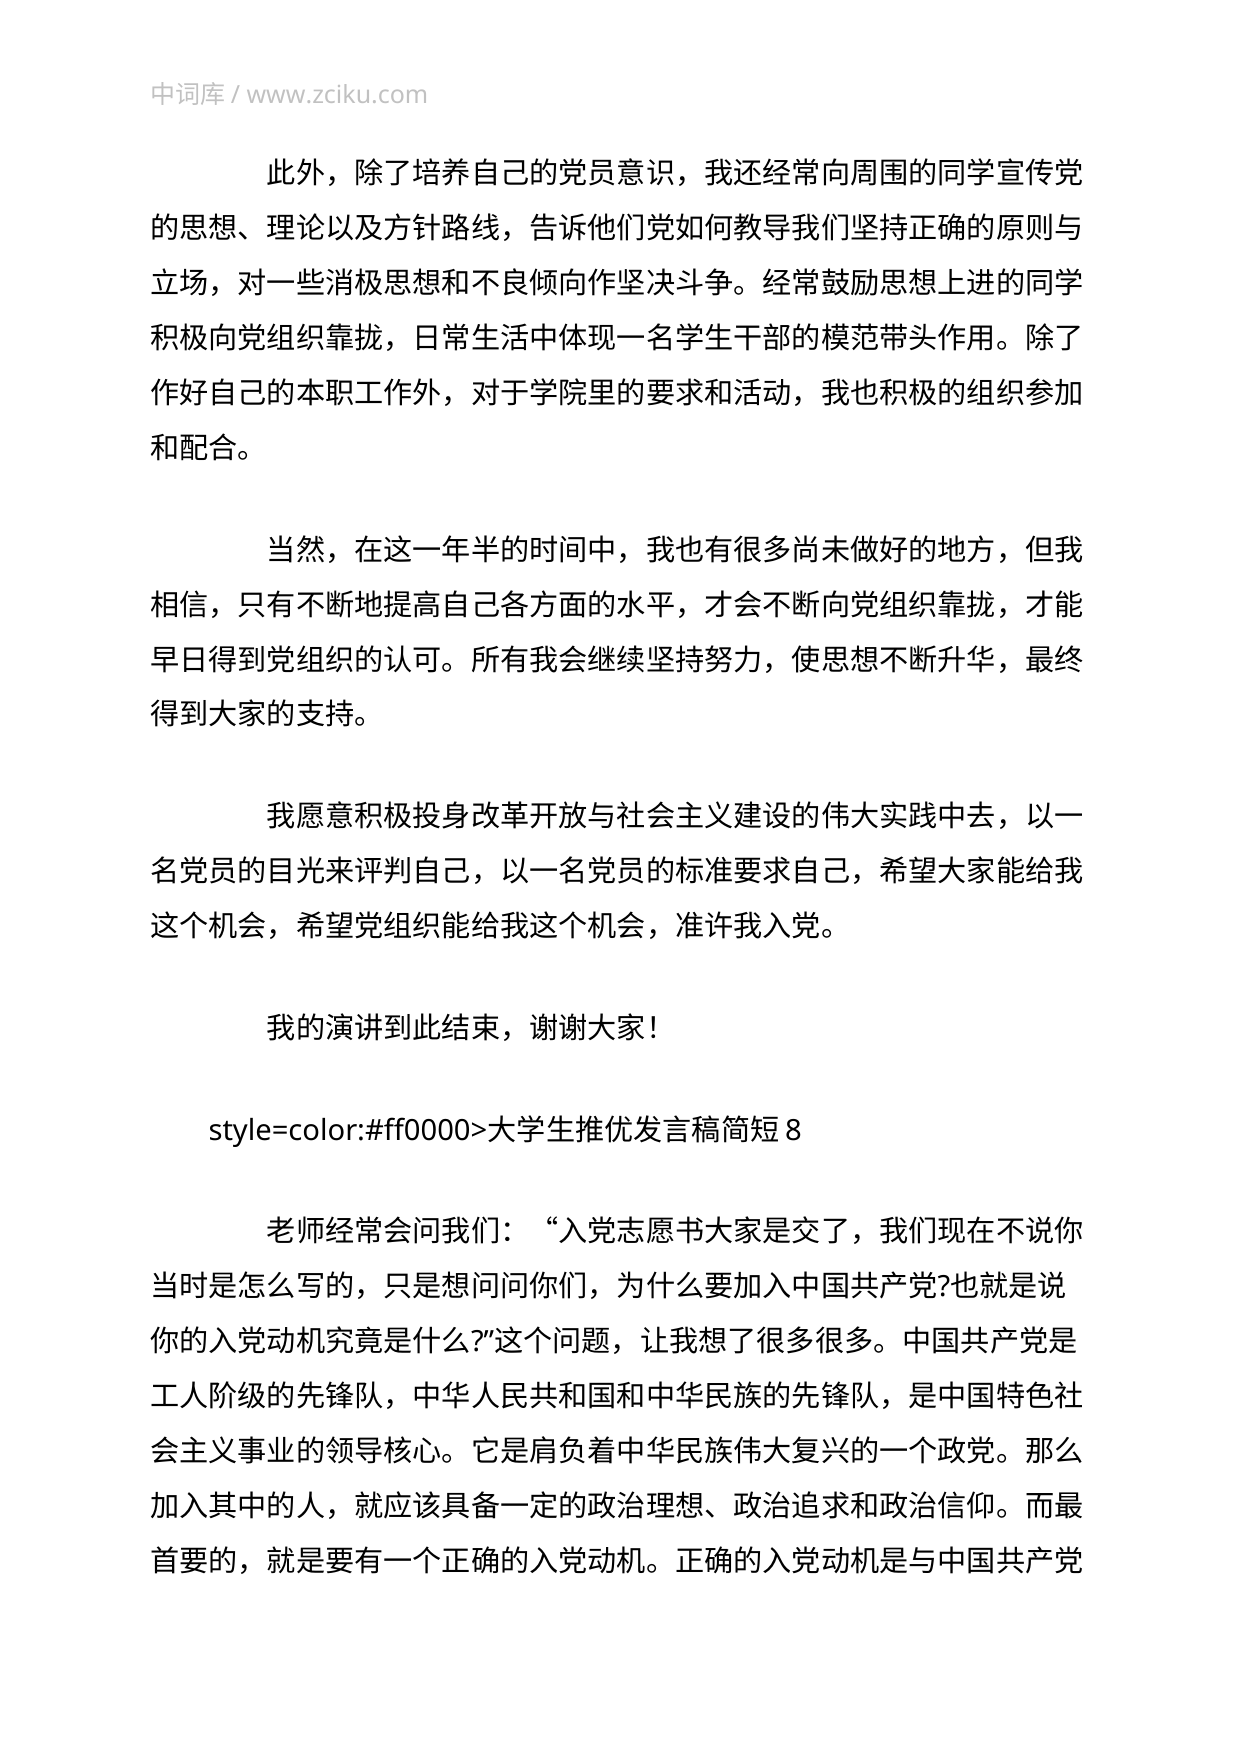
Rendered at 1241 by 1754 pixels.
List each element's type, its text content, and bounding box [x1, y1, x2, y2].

text style=color:#ff0000>大学生推优发言稿简短8 [150, 1106, 1090, 1148]
text 我的演讲到此结束，谢谢大家！ [150, 1004, 1090, 1047]
text 此外，除了培养自己的党员意识，我还经常向周围的同学宣传党的思想、理论以及方针路线，告诉他们党如何教导我们坚持正确的原则与立场，对一些消极思想和不良倾向作坚决斗争。经常鼓励思想上进的同学积极向党组织靠拢，日常生活中体现一名学生干部的模范带头作用。除了作好自己的本职工作外，对于学院里的要求和活动，我也积极的组织参加和配合。 [150, 150, 1090, 467]
text 当然，在这一年半的时间中，我也有很多尚未做好的地方，但我相信，只有不断地提高自己各方面的水平，才会不断向党组织靠拢，才能早日得到党组织的认可。所有我会继续坚持努力，使思想不断升华，最终得到大家的支持。 [150, 526, 1090, 733]
text 我愿意积极投身改革开放与社会主义建设的伟大实践中去，以一名党员的目光来评判自己，以一名党员的标准要求自己，希望大家能给我这个机会，希望党组织能给我这个机会，准许我入党。 [150, 793, 1090, 945]
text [150, 1208, 1090, 1580]
